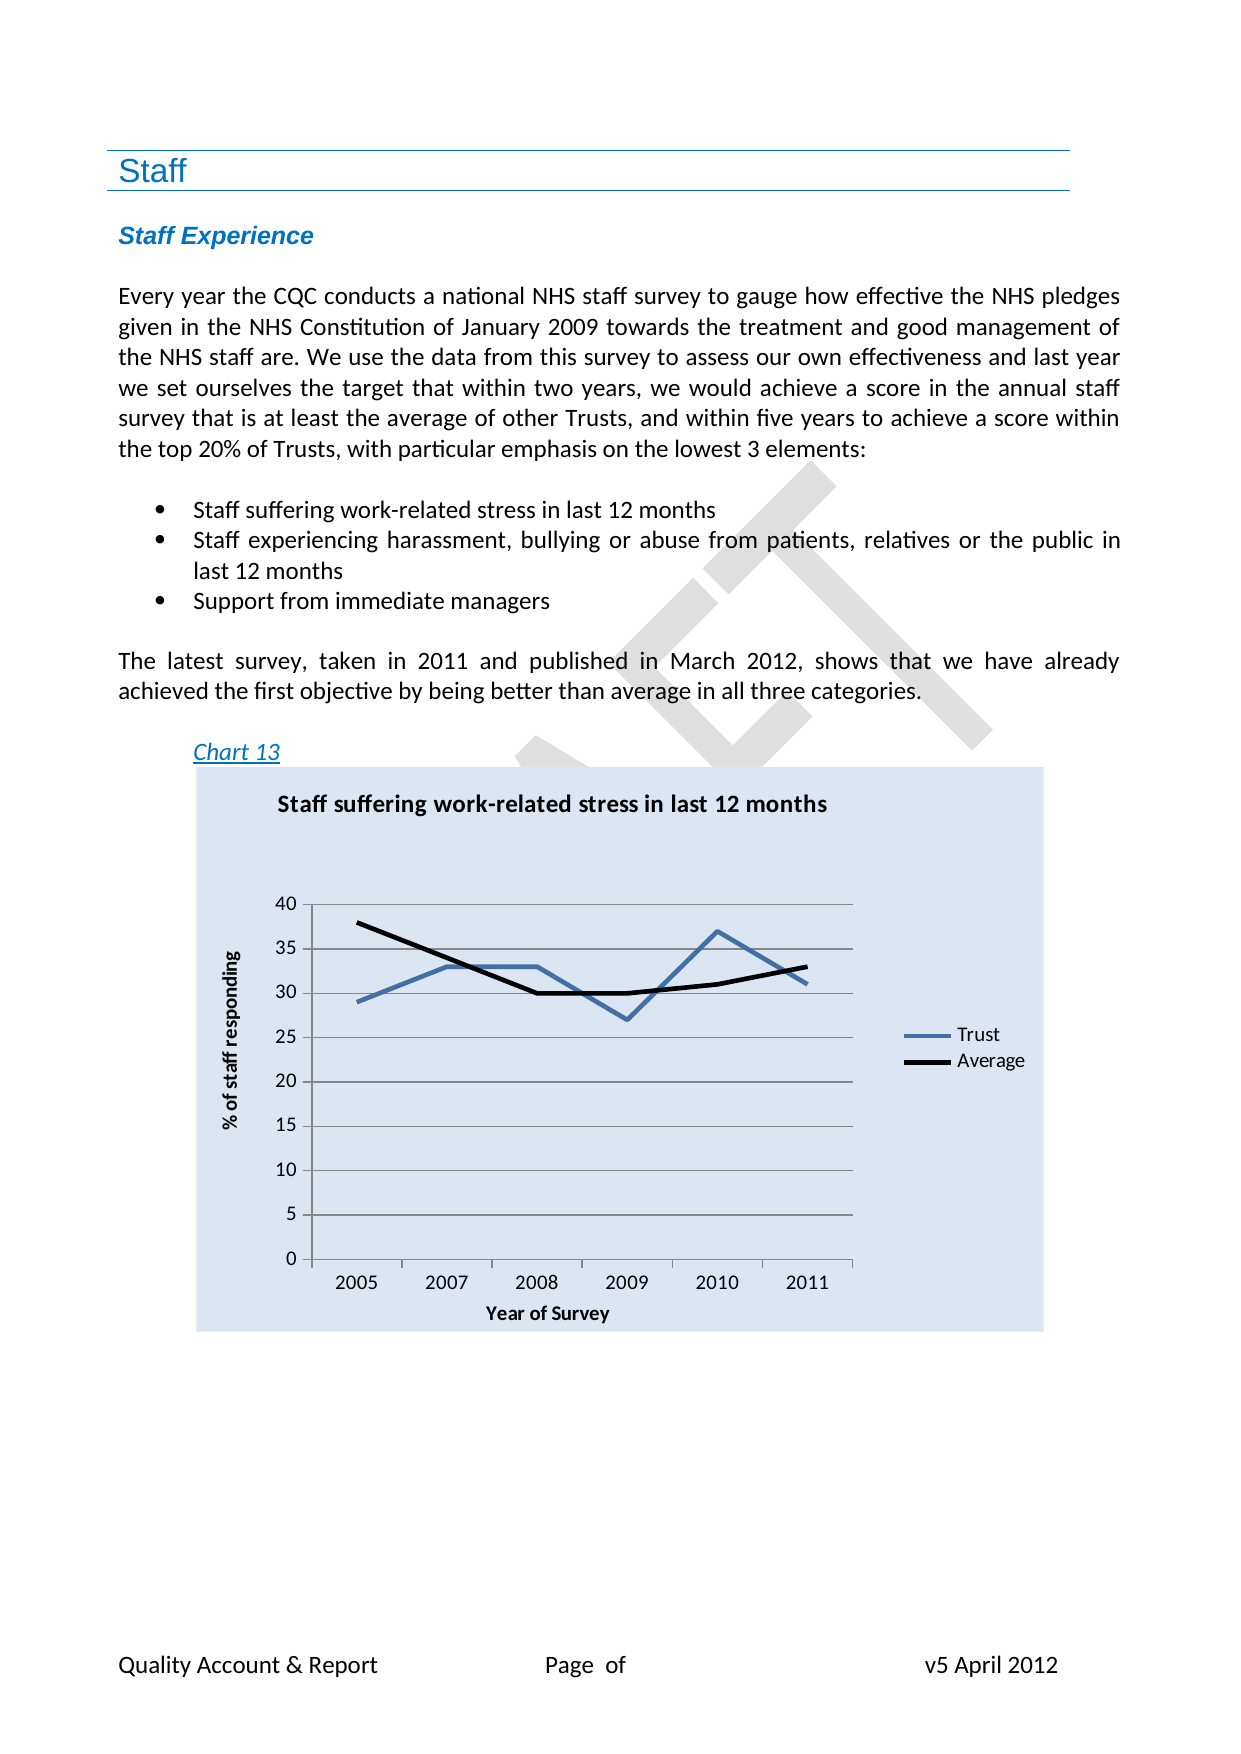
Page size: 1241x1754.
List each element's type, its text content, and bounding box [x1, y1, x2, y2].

list Chart 13 [193, 736, 1122, 767]
list Staff suffering work-related stress in last 12 months [156, 494, 1122, 524]
table_header Staff [107, 151, 1069, 189]
text The latest survey, taken in 2011 and published in March 2012, shows that we have already achieved the first objective by being better than average in all three categories. [118, 645, 1122, 706]
text Every year the CQC conducts a national NHS staff survey to gauge how effective the NHS pledges given in the NHS Constitution of January 2009 towards the treatment and good management of the NHS staff are. We use the data from this survey to assess our own effectiveness and last year we set ourselves the target that within two years, we would achieve a score in the annual staff survey that is at least the average of other Trusts, and within five years to achieve a score within the top 20% of Trusts, with particular emphasis on the lowest 3 elements: [118, 280, 1122, 463]
list Staff experiencing harassment, bullying or abuse from patients, relatives or the public in last 12 months [156, 524, 1122, 586]
list Support from immediate managers [156, 586, 1122, 616]
subtitle Staff Experience [118, 221, 1122, 250]
